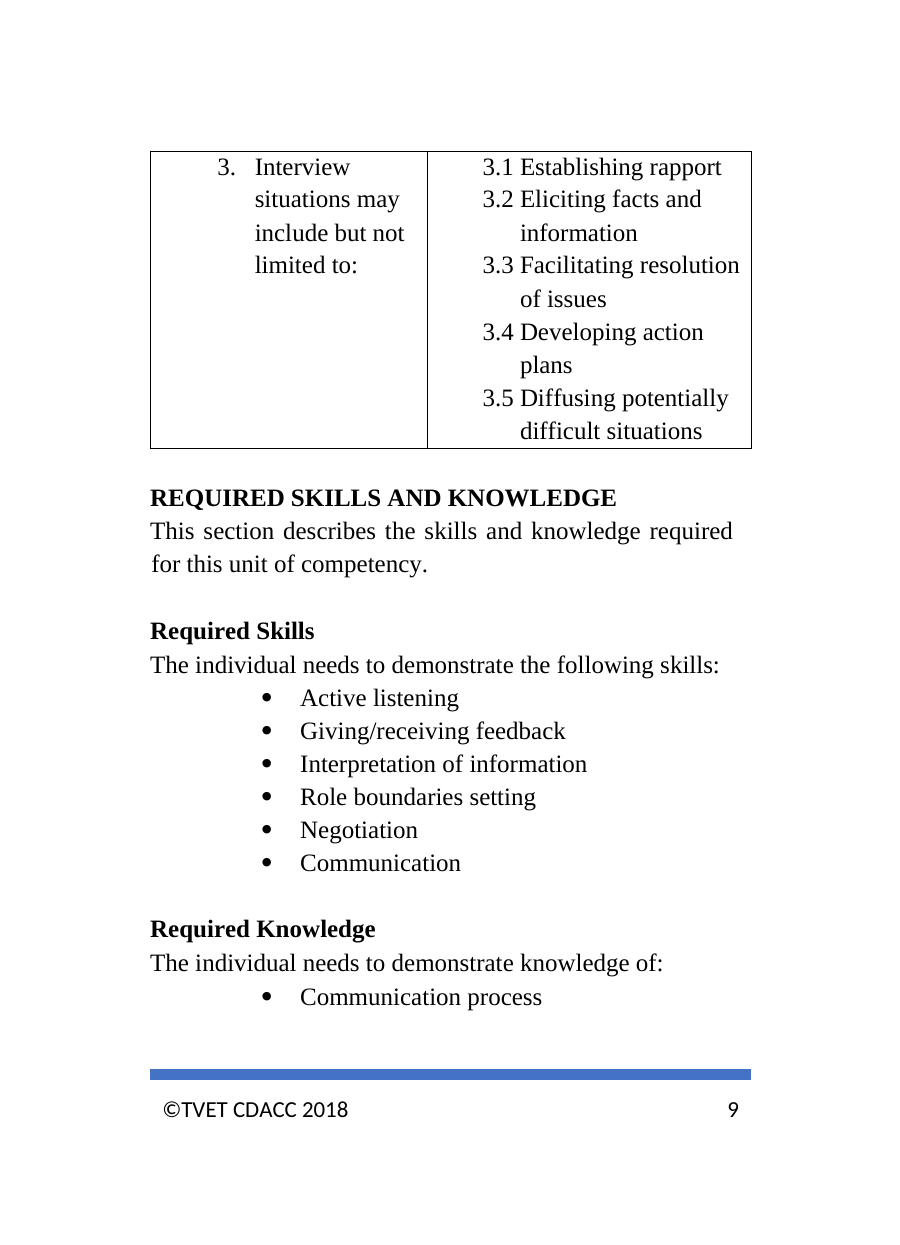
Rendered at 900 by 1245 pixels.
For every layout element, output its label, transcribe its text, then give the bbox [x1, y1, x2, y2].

list Communication process [262, 982, 751, 1010]
list Giving/receiving feedback [262, 716, 751, 745]
text This section describes the skills and knowledge required for this unit of competency. [150, 516, 733, 578]
list Negotiation [262, 815, 751, 844]
list Role boundaries setting [262, 782, 751, 811]
text Required Knowledge [150, 914, 733, 943]
list Communication [262, 848, 751, 877]
table_cell Interview situations may include but not limited to: [151, 152, 427, 448]
table_cell Establishing rapport Eliciting facts and information Facilitating resolution of issues Developing action plans Diffusing potentially difficult situations [428, 152, 751, 448]
text REQUIRED SKILLS AND KNOWLEDGE [150, 483, 733, 511]
text Required Skills [150, 616, 733, 645]
list Active listening [262, 683, 751, 712]
text The individual needs to demonstrate the following skills: [150, 650, 733, 678]
text The individual needs to demonstrate knowledge of: [150, 948, 733, 977]
list Interpretation of information [262, 749, 751, 778]
